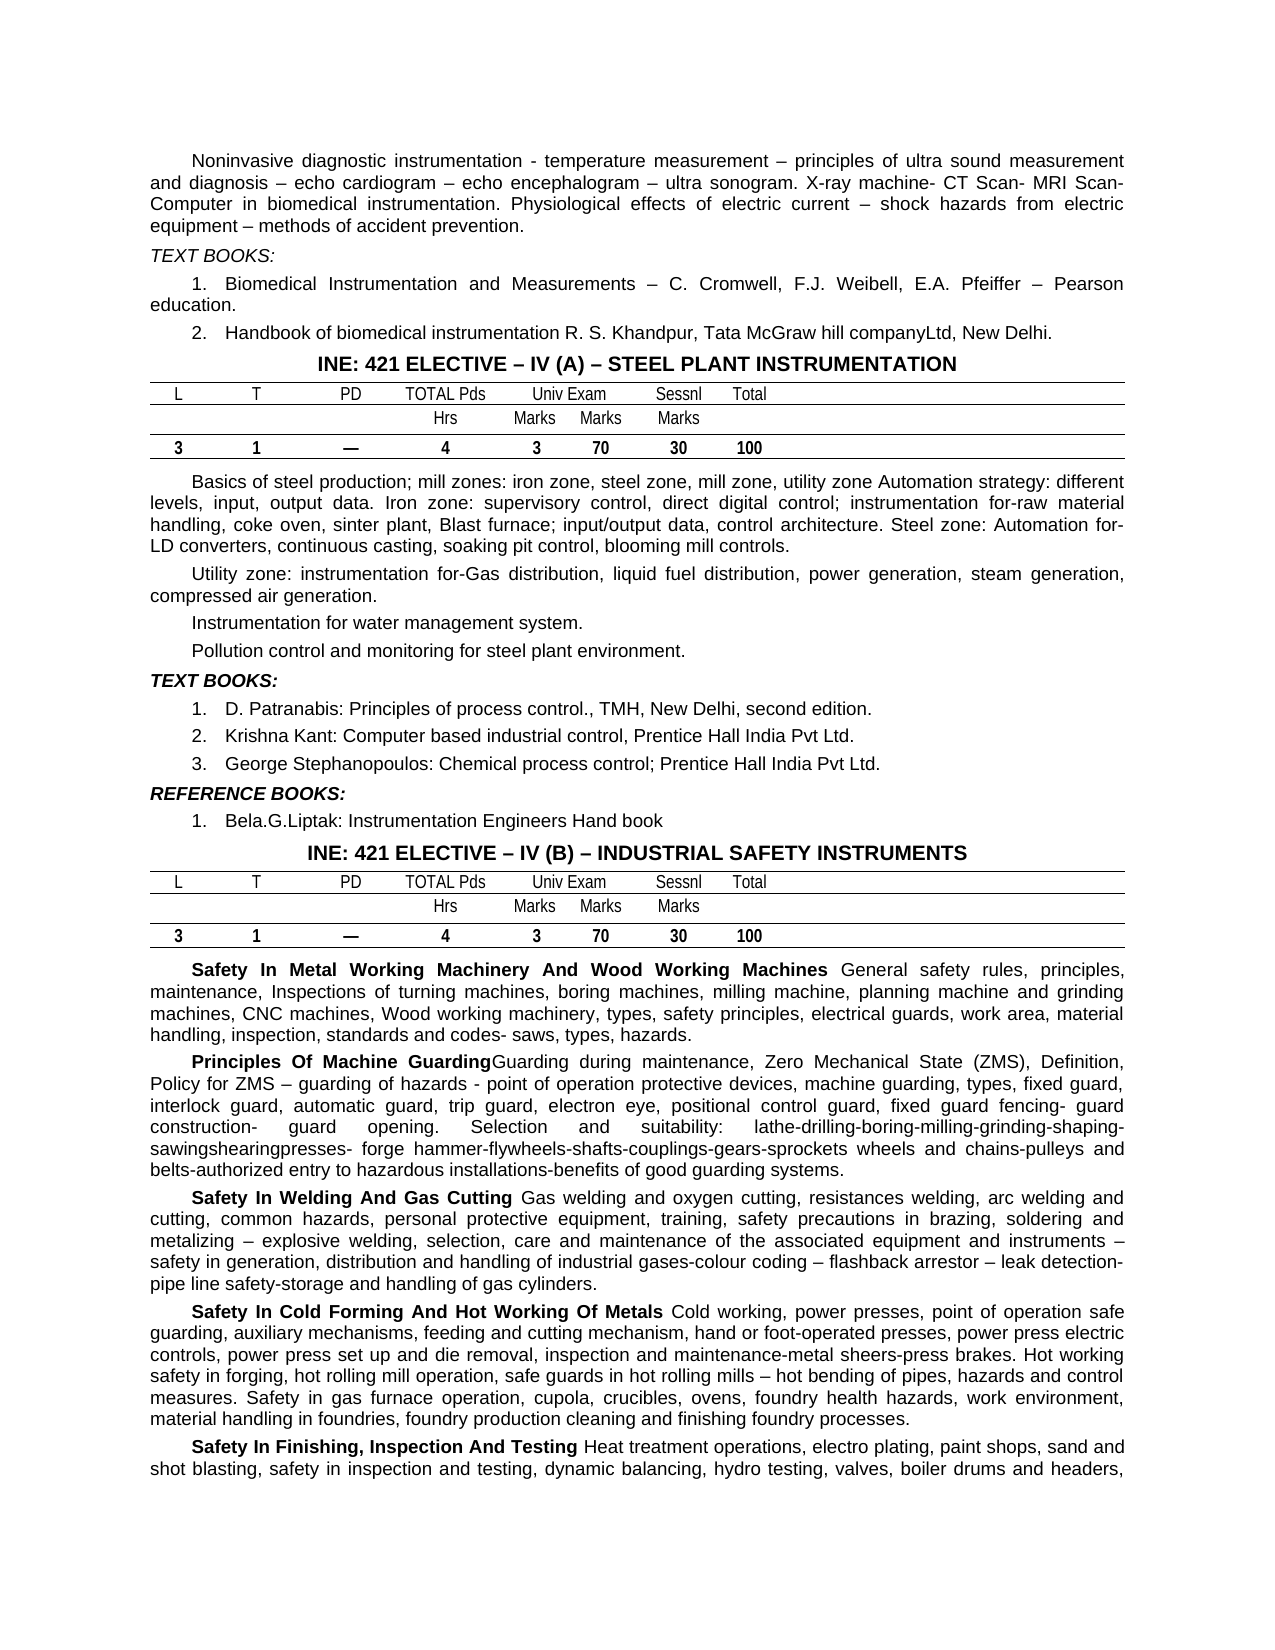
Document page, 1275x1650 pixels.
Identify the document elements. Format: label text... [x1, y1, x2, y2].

text Hrs Marks Marks Marks [150, 894, 1125, 917]
text TEXT BOOKS: [150, 245, 1125, 267]
text Safety In Welding And Gas Cutting Gas welding and oxygen cutting, resistances welding, arc welding and cutting, common hazards, personal protective equipment, training, safety precautions in brazing, soldering and metalizing – explosive welding, selection, care and maintenance of the associated equipment and instruments – safety in generation, distribution and handling of industrial gases-colour coding – flashback arrestor – leak detection-pipe line safety-storage and handling of gas cylinders. [150, 1187, 1125, 1294]
text L T PD TOTAL Pds Univ Exam Sessnl Total [150, 872, 1125, 893]
text Safety In Metal Working Machinery And Wood Working Machines General safety rules, principles, maintenance, Inspections of turning machines, boring machines, milling machine, planning machine and grinding machines, CNC machines, Wood working machinery, types, safety principles, electrical guards, work area, material handling, inspection, standards and codes- saws, types, hazards. [150, 959, 1125, 1045]
text TEXT BOOKS: [150, 670, 1125, 691]
text Basics of steel production; mill zones: iron zone, steel zone, mill zone, utility zone Automation strategy: different levels, input, output data. Iron zone: supervisory control, direct digital control; instrumentation for-raw material handling, coke oven, sinter plant, Blast furnace; input/output data, control architecture. Steel zone: Automation for- LD converters, continuous casting, soaking pit control, blooming mill controls. [150, 471, 1125, 557]
text 1. D. Patranabis: Principles of process control., TMH, New Delhi, second edition. [150, 697, 1125, 719]
text 1. Biomedical Instrumentation and Measurements – C. Cromwell, F.J. Weibell, E.A. Pfeiffer – Pearson education. [150, 273, 1125, 316]
text REFERENCE BOOKS: [150, 783, 1125, 804]
text Hrs Marks Marks Marks [150, 405, 1125, 428]
text INE: 421 ELECTIVE – IV (A) – STEEL PLANT INSTRUMENTATION [150, 352, 1125, 376]
text Safety In Cold Forming And Hot Working Of Metals Cold working, power presses, point of operation safe guarding, auxiliary mechanisms, feeding and cutting mechanism, hand or foot-operated presses, power press electric controls, power press set up and die removal, inspection and maintenance-metal sheers-press brakes. Hot working safety in forging, hot rolling mill operation, safe guards in hot rolling mills – hot bending of pipes, hazards and control measures. Safety in gas furnace operation, cupola, crucibles, ovens, foundry health hazards, work environment, material handling in foundries, foundry production cleaning and finishing foundry processes. [150, 1300, 1125, 1430]
text 2. Handbook of biomedical instrumentation R. S. Khandpur, Tata McGraw hill companyLtd, New Delhi. [150, 322, 1125, 343]
text 2. Krishna Kant: Computer based industrial control, Prentice Hall India Pvt Ltd. [150, 725, 1125, 746]
text INE: 421 ELECTIVE – IV (B) – INDUSTRIAL SAFETY INSTRUMENTS [150, 841, 1125, 864]
text Instrumentation for water management system. [150, 612, 1125, 633]
text 3 1 — 4 3 70 30 100 [150, 924, 1125, 947]
text 3. George Stephanopoulos: Chemical process control; Prentice Hall India Pvt Ltd. [150, 752, 1125, 774]
text Pollution control and monitoring for steel plant environment. [150, 639, 1125, 661]
text 1. Bela.G.Liptak: Instrumentation Engineers Hand book [150, 810, 1125, 832]
text 3 1 — 4 3 70 30 100 [150, 435, 1125, 458]
text L T PD TOTAL Pds Univ Exam Sessnl Total [150, 383, 1125, 404]
text Utility zone: instrumentation for-Gas distribution, liquid fuel distribution, power generation, steam generation, compressed air generation. [150, 563, 1125, 606]
text Principles Of Machine GuardingGuarding during maintenance, Zero Mechanical State (ZMS), Definition, Policy for ZMS – guarding of hazards - point of operation protective devices, machine guarding, types, fixed guard, interlock guard, automatic guard, trip guard, electron eye, positional control guard, fixed guard fencing- guard construction- guard opening. Selection and suitability: lathe-drilling-boring-milling-grinding-shaping-sawingshearingpresses- forge hammer-flywheels-shafts-couplings-gears-sprockets wheels and chains-pulleys and belts-authorized entry to hazardous installations-benefits of good guarding systems. [150, 1051, 1125, 1181]
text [150, 1436, 1125, 1479]
text Noninvasive diagnostic instrumentation - temperature measurement – principles of ultra sound measurement and diagnosis – echo cardiogram – echo encephalogram – ultra sonogram. X-ray machine- CT Scan- MRI Scan- Computer in biomedical instrumentation. Physiological effects of electric current – shock hazards from electric equipment – methods of accident prevention. [150, 150, 1125, 236]
